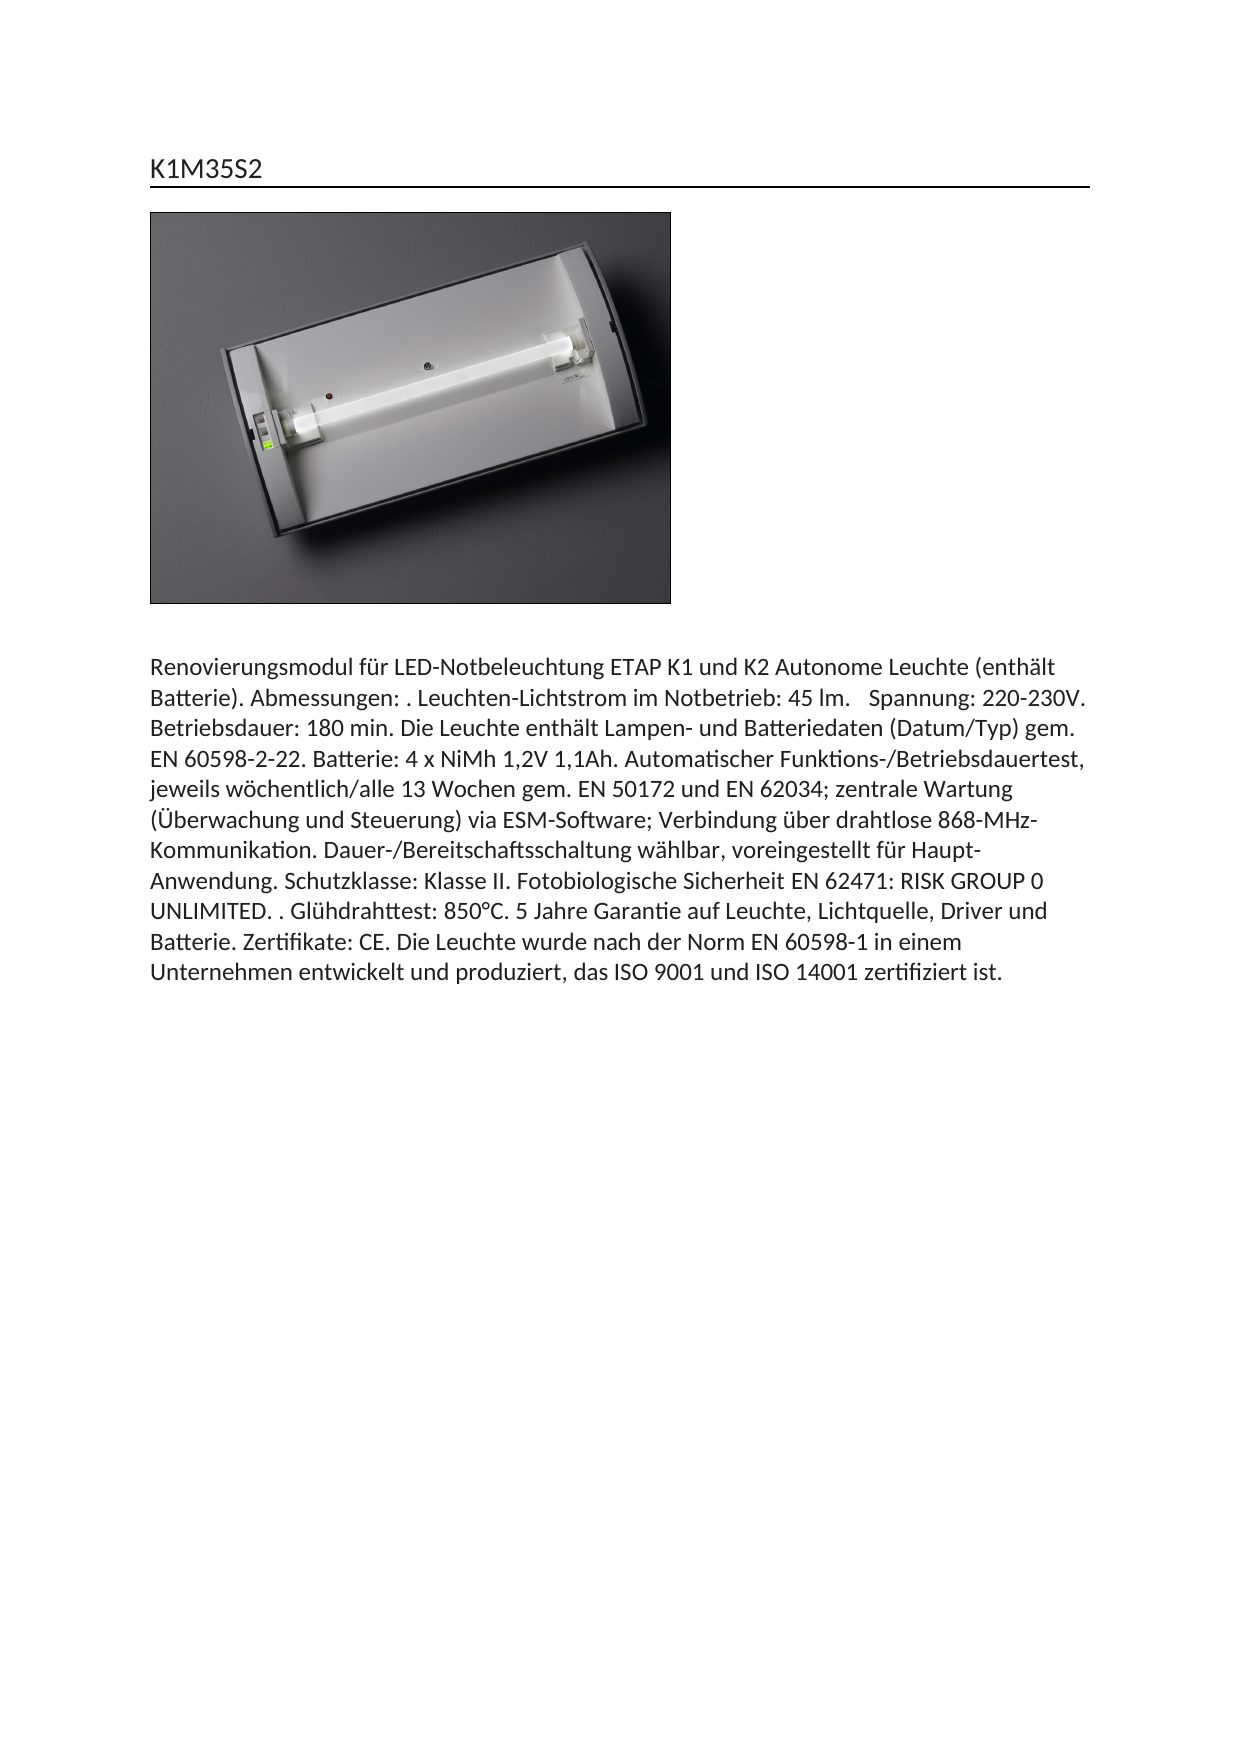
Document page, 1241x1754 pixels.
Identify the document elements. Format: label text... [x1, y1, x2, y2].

text Renovierungsmodul für LED-Notbeleuchtung ETAP K1 und K2 Autonome Leuchte (enthält Batterie). Abmessungen: . Leuchten-Lichtstrom im Notbetrieb: 45 lm. Spannung: 220-230V. Betriebsdauer: 180 min. Die Leuchte enthält Lampen- und Batteriedaten (Datum/Typ) gem. EN 60598-2-22. Batterie: 4 x NiMh 1,2V 1,1Ah. Automatischer Funktions-/Betriebsdauertest, jeweils wöchentlich/alle 13 Wochen gem. EN 50172 und EN 62034; zentrale Wartung (Überwachung und Steuerung) via ESM-Software; Verbindung über drahtlose 868-MHz-Kommunikation. Dauer-/Bereitschaftsschaltung wählbar, voreingestellt für Haupt-Anwendung. Schutzklasse: Klasse II. Fotobiologische Sicherheit EN 62471: RISK GROUP 0 UNLIMITED. . Glühdrahttest: 850°C. 5 Jahre Garantie auf Leuchte, Lichtquelle, Driver und Batterie. Zertifikate: CE. Die Leuchte wurde nach der Norm EN 60598-1 in einem Unternehmen entwickelt und produziert, das ISO 9001 und ISO 14001 zertifiziert ist. [150, 651, 1090, 987]
picture [151, 213, 670, 603]
text K1M35S2 [150, 150, 1090, 186]
